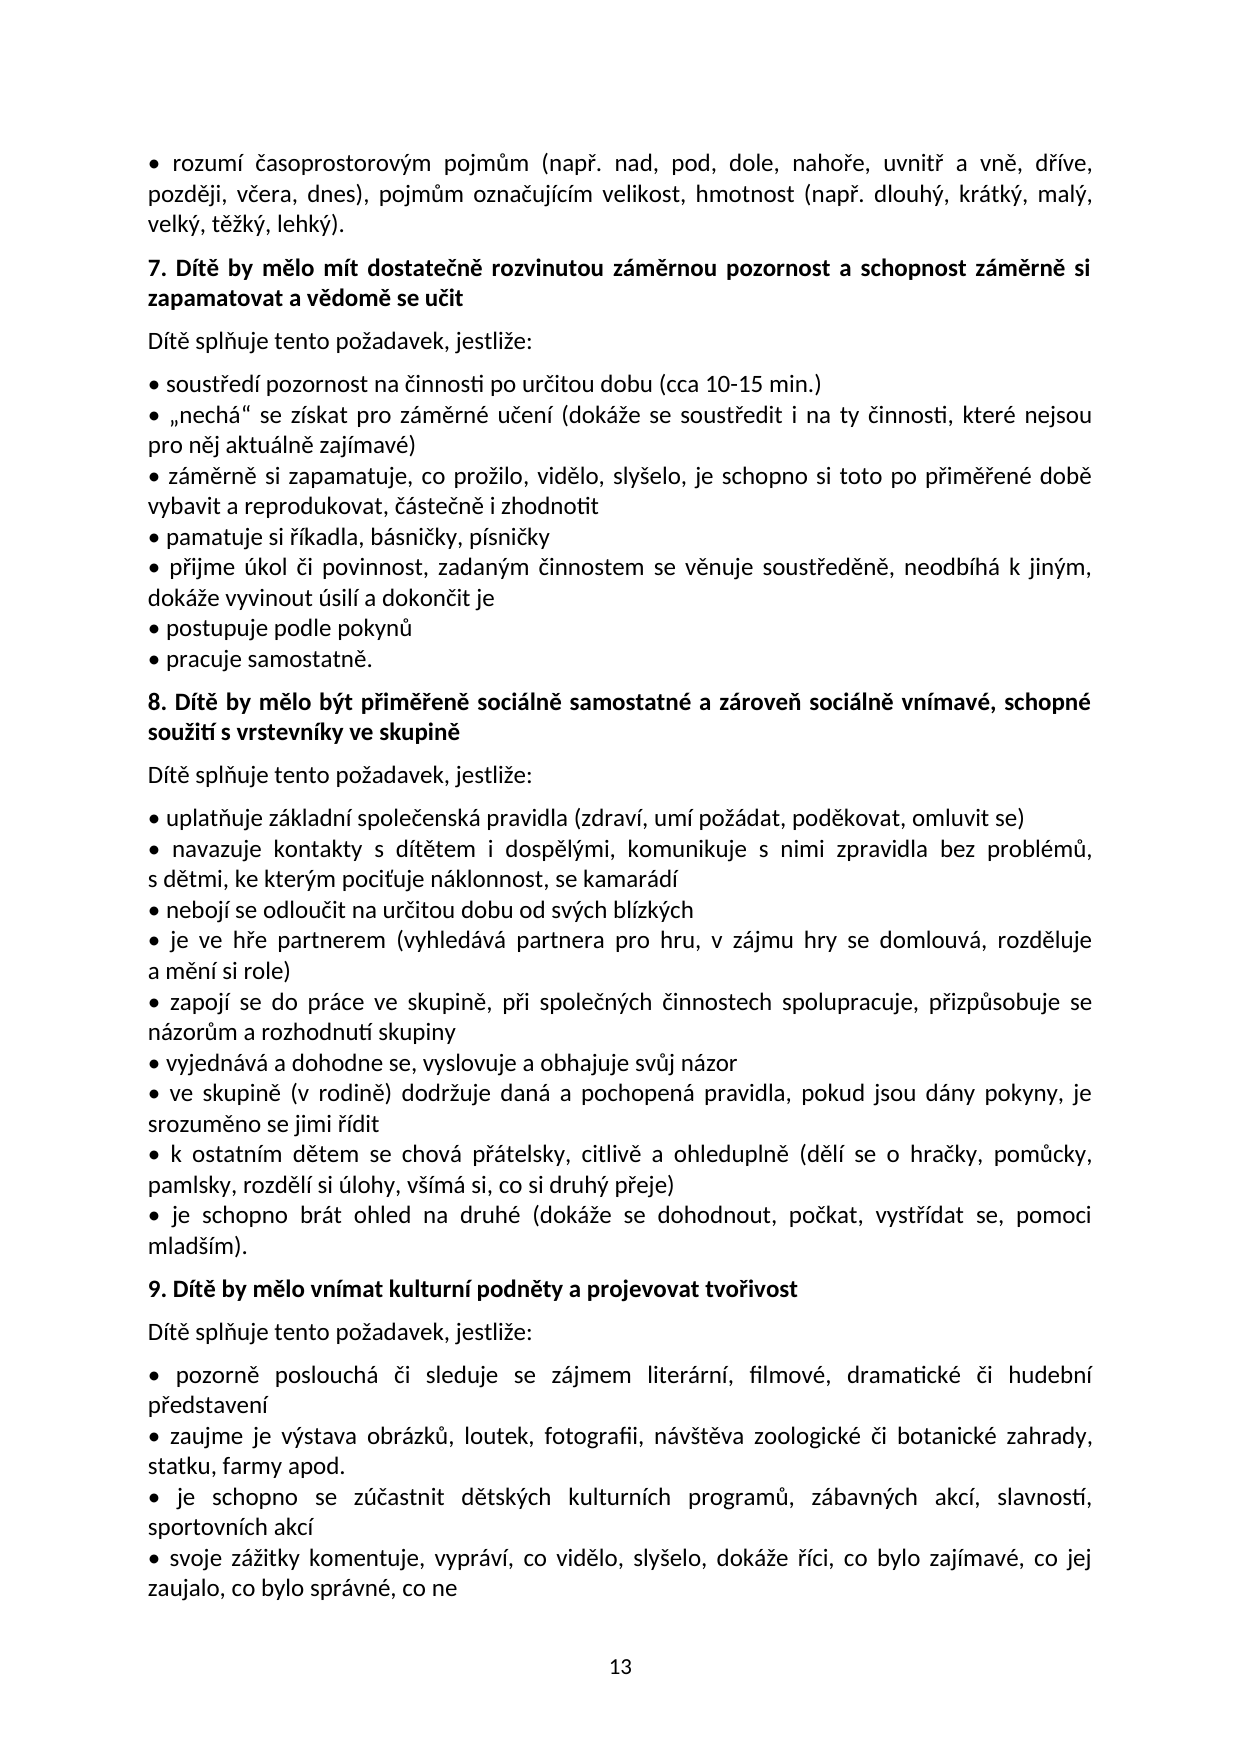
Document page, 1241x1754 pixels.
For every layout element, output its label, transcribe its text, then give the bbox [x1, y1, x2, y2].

text • pamatuje si říkadla, básničky, písničky [148, 521, 1093, 551]
text • zapojí se do práce ve skupině, při společných činnostech spolupracuje, přizpůsobuje se názorům a rozhodnutí skupiny [148, 986, 1093, 1047]
text • pozorně poslouchá či sleduje se zájmem literární, filmové, dramatické či hudební představení [148, 1359, 1093, 1420]
text • ve skupině (v rodině) dodržuje daná a pochopená pravidla, pokud jsou dány pokyny, je srozuměno se jimi řídit [148, 1077, 1093, 1138]
text • záměrně si zapamatuje, co prožilo, vidělo, slyšelo, je schopno si toto po přiměřené době vybavit a reprodukovat, částečně i zhodnotit [148, 460, 1093, 521]
text • postupuje podle pokynů [148, 612, 1093, 643]
text • k ostatním dětem se chová přátelsky, citlivě a ohleduplně (dělí se o hračky, pomůcky, pamlsky, rozdělí si úlohy, všímá si, co si druhý přeje) [148, 1138, 1093, 1199]
text Dítě splňuje tento požadavek, jestliže: [148, 759, 1093, 790]
text Dítě splňuje tento požadavek, jestliže: [148, 1316, 1093, 1346]
text 7. Dítě by mělo mít dostatečně rozvinutou záměrnou pozornost a schopnost záměrně si zapamatovat a vědomě se učit [148, 252, 1093, 313]
text • přijme úkol či povinnost, zadaným činnostem se věnuje soustředěně, neodbíhá k jiným, dokáže vyvinout úsilí a dokončit je [148, 551, 1093, 612]
text Dítě splňuje tento požadavek, jestliže: [148, 325, 1093, 356]
text • pracuje samostatně. [148, 643, 1093, 673]
text • zaujme je výstava obrázků, loutek, fotografii, návštěva zoologické či botanické zahrady, statku, farmy apod. [148, 1420, 1093, 1481]
text • navazuje kontakty s dítětem i dospělými, komunikuje s nimi zpravidla bez problémů, s dětmi, ke kterým pociťuje náklonnost, se kamarádí [148, 833, 1093, 894]
text 8. Dítě by mělo být přiměřeně sociálně samostatné a zároveň sociálně vnímavé, schopné soužití s vrstevníky ve skupině [148, 686, 1093, 747]
text • je schopno se zúčastnit dětských kulturních programů, zábavných akcí, slavností, sportovních akcí [148, 1481, 1093, 1542]
text • uplatňuje základní společenská pravidla (zdraví, umí požádat, poděkovat, omluvit se) [148, 802, 1093, 833]
text 9. Dítě by mělo vnímat kulturní podněty a projevovat tvořivost [148, 1273, 1093, 1303]
text • vyjednává a dohodne se, vyslovuje a obhajuje svůj názor [148, 1047, 1093, 1077]
text • nebojí se odloučit na určitou dobu od svých blízkých [148, 894, 1093, 924]
text • je ve hře partnerem (vyhledává partnera pro hru, v zájmu hry se domlouvá, rozděluje a mění si role) [148, 924, 1093, 986]
text • svoje zážitky komentuje, vypráví, co vidělo, slyšelo, dokáže říci, co bylo zajímavé, co jej zaujalo, co bylo správné, co ne [148, 1542, 1093, 1603]
text • je schopno brát ohled na druhé (dokáže se dohodnout, počkat, vystřídat se, pomoci mladším). [148, 1199, 1093, 1260]
text • „nechá“ se získat pro záměrné učení (dokáže se soustředit i na ty činnosti, které nejsou pro něj aktuálně zajímavé) [148, 399, 1093, 460]
text • rozumí časoprostorovým pojmům (např. nad, pod, dole, nahoře, uvnitř a vně, dříve, později, včera, dnes), pojmům označujícím velikost, hmotnost (např. dlouhý, krátký, malý, velký, těžký, lehký). [148, 148, 1093, 239]
text • soustředí pozornost na činnosti po určitou dobu (cca 10-15 min.) [148, 368, 1093, 399]
